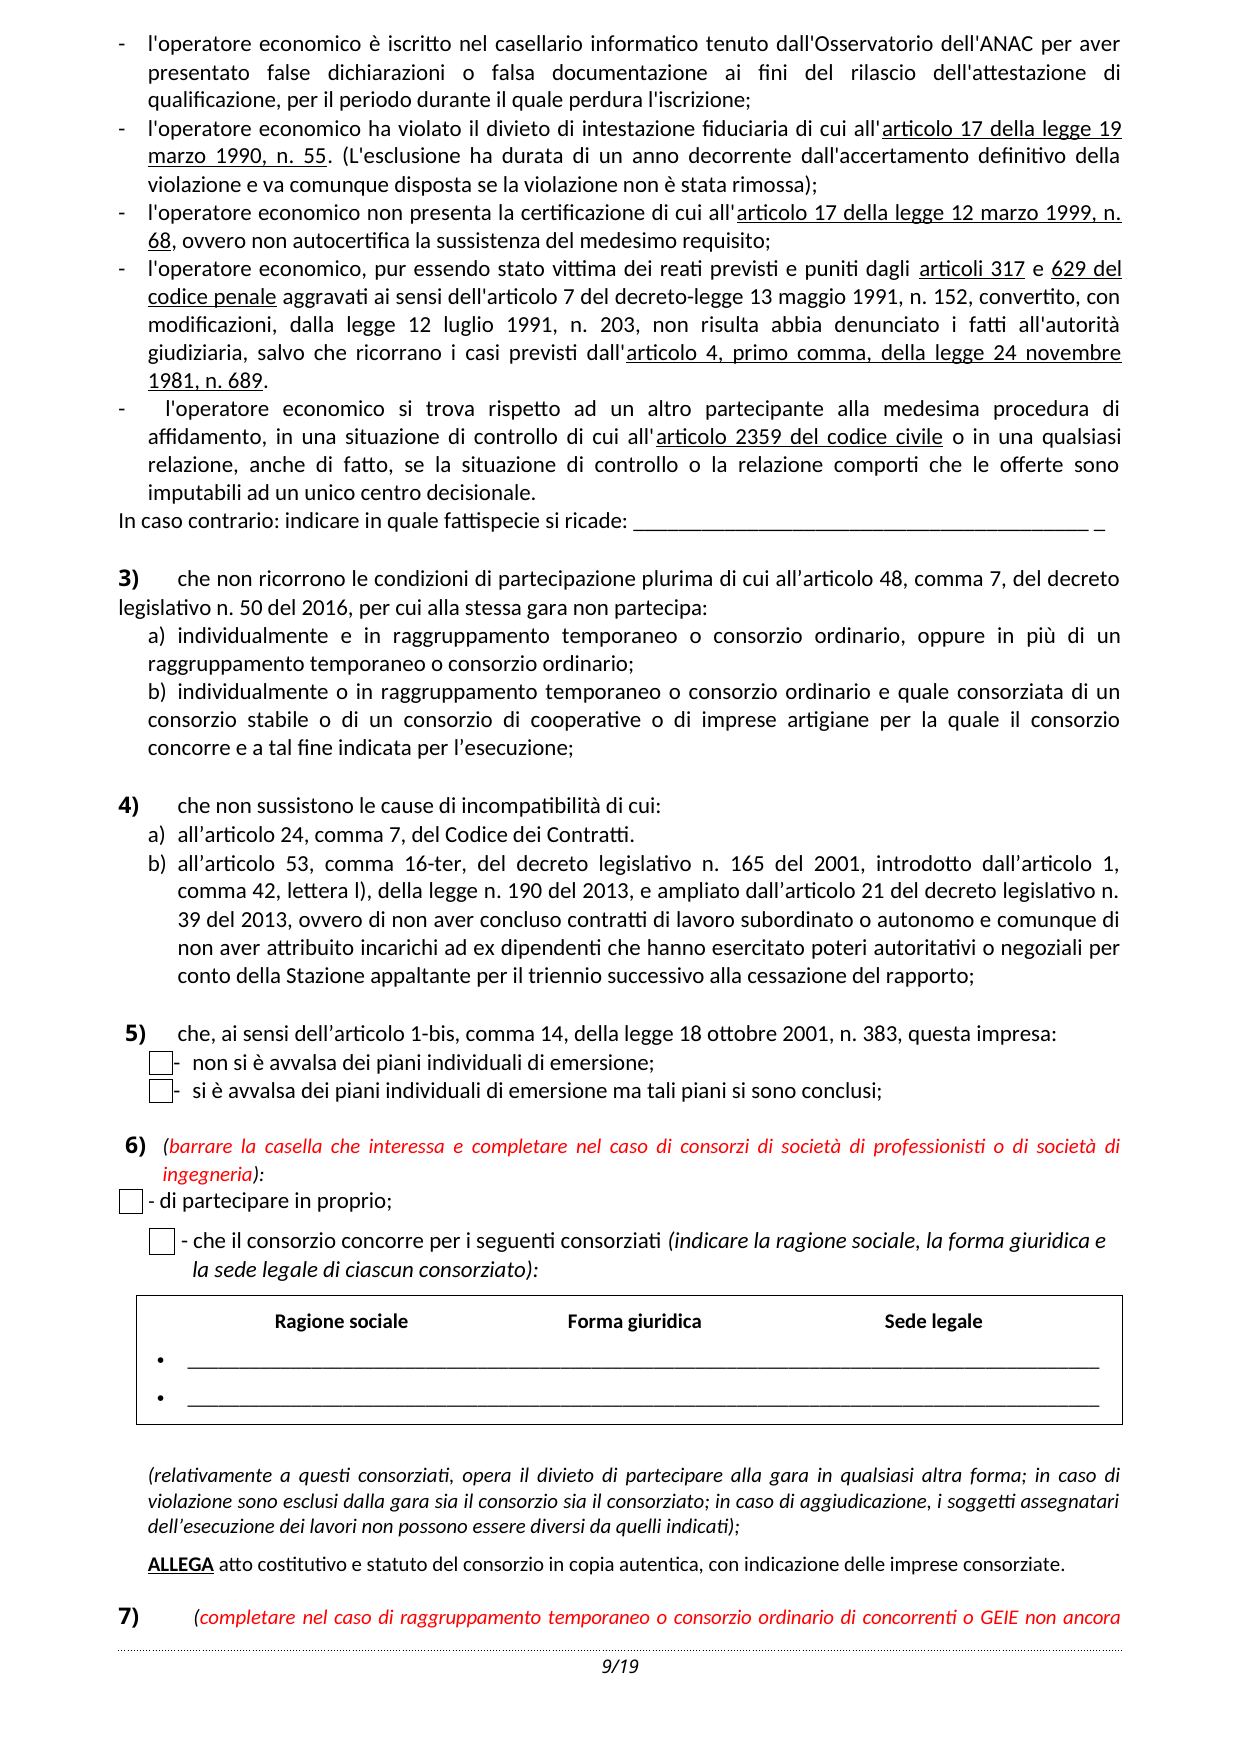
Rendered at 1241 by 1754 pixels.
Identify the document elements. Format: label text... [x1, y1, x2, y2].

list che non sussistono le cause di incompatibilità di cui: [118, 789, 1122, 821]
text a) individualmente e in raggruppamento temporaneo o consorzio ordinario, oppure in più di un raggruppamento temporaneo o consorzio ordinario; [148, 621, 1122, 677]
text b) all’articolo 53, comma 16-ter, del decreto legislativo n. 165 del 2001, introdotto dall’articolo 1, comma 42, lettera l), della legge n. 190 del 2013, e ampliato dall’articolo 21 del decreto legislativo n. 39 del 2013, ovvero di non aver concluso contratti di lavoro subordinato o autonomo e comunque di non aver attribuito incarichi ad ex dipendenti che hanno esercitato poteri autoritativi o negoziali per conto della Stazione appaltante per il triennio successivo alla cessazione del rapporto; [148, 849, 1122, 989]
text ALLEGA atto costitutivo e statuto del consorzio in copia autentica, con indicazione delle imprese consorziate. [148, 1551, 1122, 1577]
list (barrare la casella che interessa e completare nel caso di consorzi di società di professionisti o di società di ingegneria): [125, 1129, 1122, 1186]
text a) all’articolo 24, comma 7, del Codice dei Contratti. [148, 821, 1122, 849]
text - non si è avvalsa dei piani individuali di emersione; [148, 1048, 1122, 1076]
text - di partecipare in proprio; [118, 1186, 1122, 1214]
text In caso contrario: indicare in quale fattispecie si ricade: ________________________________________ _ [118, 506, 1122, 534]
text b) individualmente o in raggruppamento temporaneo o consorzio ordinario e quale consorziata di un consorzio stabile o di un consorzio di cooperative o di imprese artigiane per la quale il consorzio concorre e a tal fine indicata per l’esecuzione; [148, 677, 1122, 761]
text - l'operatore economico, pur essendo stato vittima dei reati previsti e puniti dagli articoli 317 e 629 del codice penale aggravati ai sensi dell'articolo 7 del decreto-legge 13 maggio 1991, n. 152, convertito, con modificazioni, dalla legge 12 luglio 1991, n. 203, non risulta abbia denunciato i fatti all'autorità giudiziaria, salvo che ricorrano i casi previsti dall'articolo 4, primo comma, della legge 24 novembre 1981, n. 689. [118, 254, 1122, 394]
table_header Ragione sociale Forma giuridica Sede legale ________________________________________________________________________________________ ________________________________________________________________________________________ [137, 1296, 1122, 1424]
list che, ai sensi dell’articolo 1-bis, comma 14, della legge 18 ottobre 2001, n. 383, questa impresa: [125, 1017, 1122, 1048]
text - che il consorzio concorre per i seguenti consorziati (indicare la ragione sociale, la forma giuridica e la sede legale di ciascun consorziato): [148, 1227, 1122, 1283]
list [118, 1600, 1122, 1631]
list che non ricorrono le condizioni di partecipazione plurima di cui all’articolo 48, comma 7, del decreto legislativo n. 50 del 2016, per cui alla stessa gara non partecipa: [118, 562, 1122, 621]
text - si è avvalsa dei piani individuali di emersione ma tali piani si sono conclusi; [148, 1076, 1122, 1104]
text - l'operatore economico è iscritto nel casellario informatico tenuto dall'Osservatorio dell'ANAC per aver presentato false dichiarazioni o falsa documentazione ai fini del rilascio dell'attestazione di qualificazione, per il periodo durante il quale perdura l'iscrizione; [118, 29, 1122, 114]
text - l'operatore economico non presenta la certificazione di cui all'articolo 17 della legge 12 marzo 1999, n. 68, ovvero non autocertifica la sussistenza del medesimo requisito; [118, 198, 1122, 254]
text - l'operatore economico si trova rispetto ad un altro partecipante alla medesima procedura di affidamento, in una situazione di controllo di cui all'articolo 2359 del codice civile o in una qualsiasi relazione, anche di fatto, se la situazione di controllo o la relazione comporti che le offerte sono imputabili ad un unico centro decisionale. [118, 394, 1122, 506]
text - l'operatore economico ha violato il divieto di intestazione fiduciaria di cui all'articolo 17 della legge 19 marzo 1990, n. 55. (L'esclusione ha durata di un anno decorrente dall'accertamento definitivo della violazione e va comunque disposta se la violazione non è stata rimossa); [118, 114, 1122, 198]
text (relativamente a questi consorziati, opera il divieto di partecipare alla gara in qualsiasi altra forma; in caso di violazione sono esclusi dalla gara sia il consorzio sia il consorziato; in caso di aggiudicazione, i soggetti assegnatari dell’esecuzione dei lavori non possono essere diversi da quelli indicati); [148, 1463, 1122, 1539]
